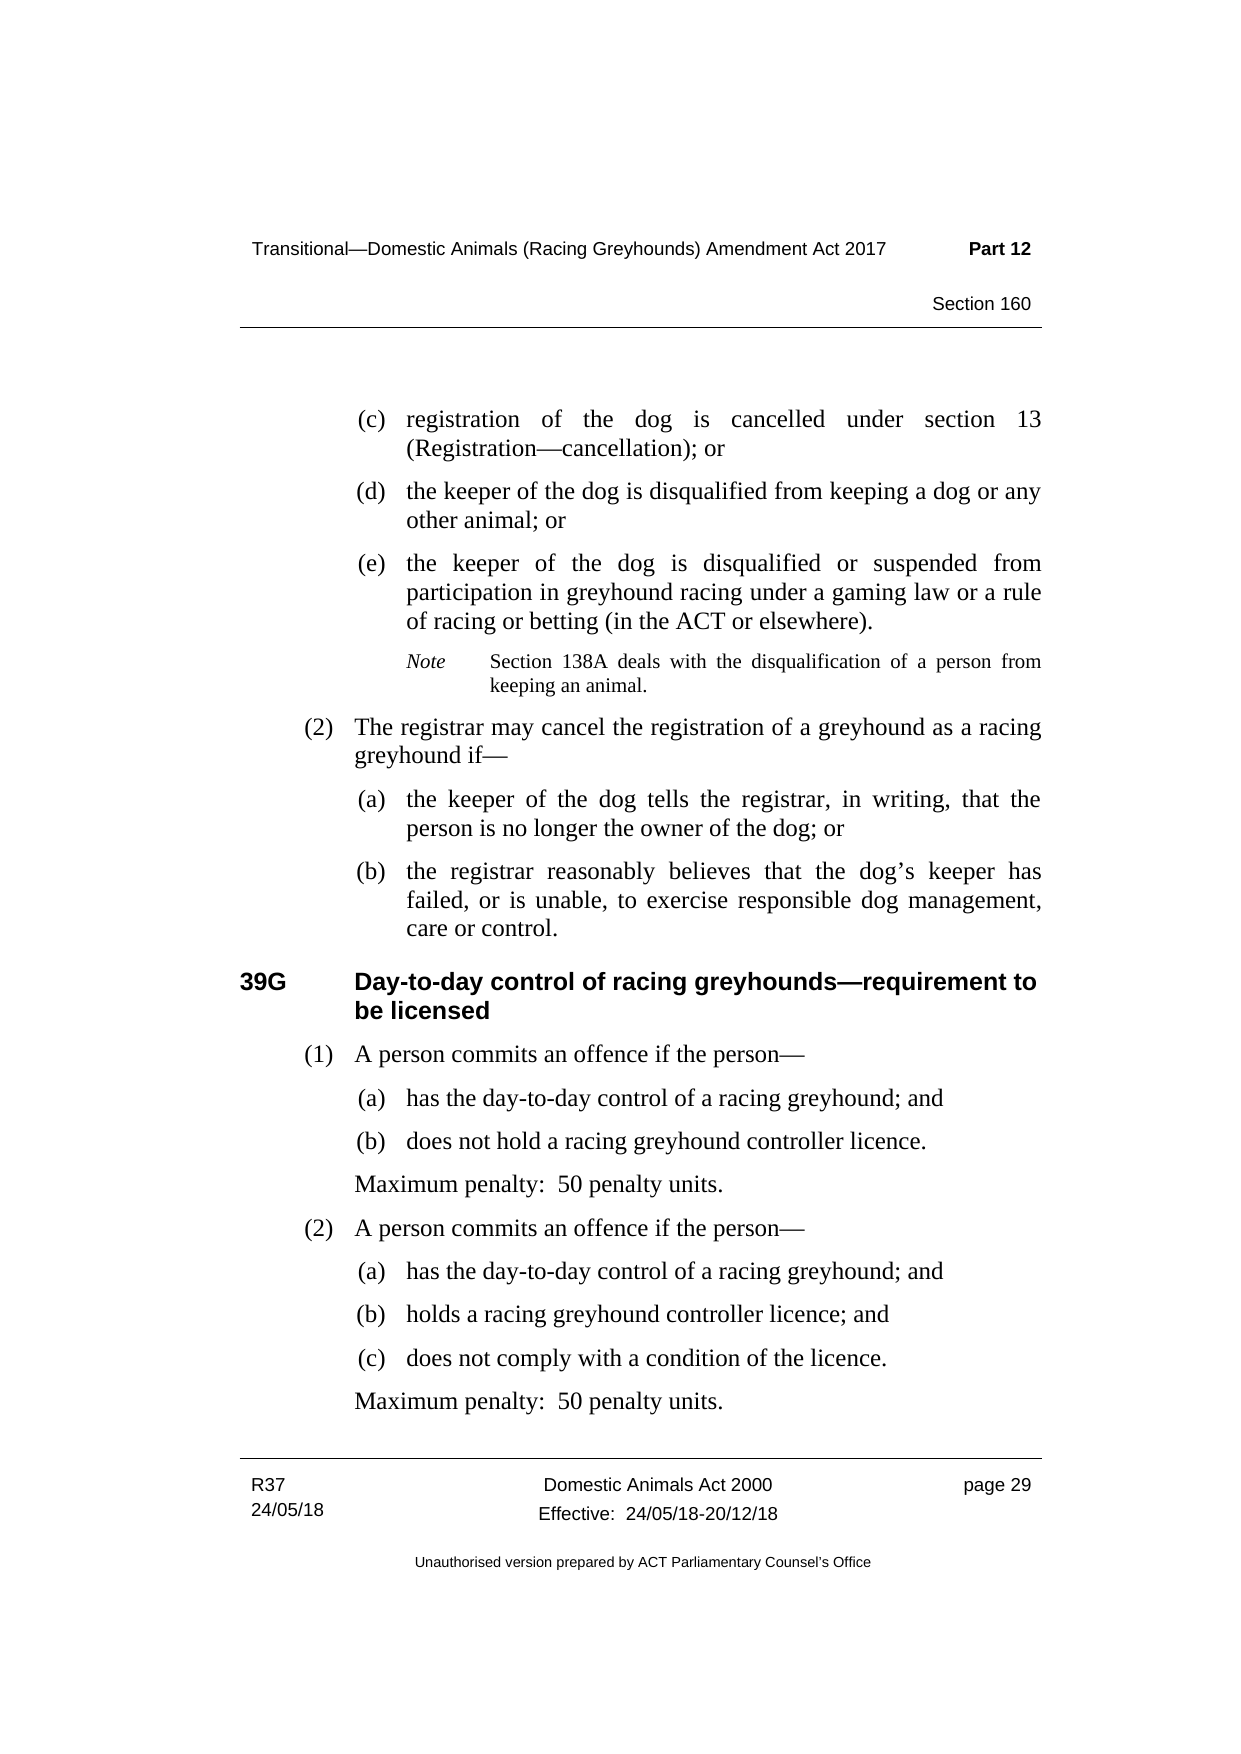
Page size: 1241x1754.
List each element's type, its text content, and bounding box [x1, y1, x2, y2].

text (b) does not hold a racing greyhound controller licence. [239, 1126, 1042, 1155]
text (b) the registrar reasonably believes that the dog’s keeper has failed, or is unable, to exercise responsible dog management, care or control. [239, 856, 1042, 942]
text (a) the keeper of the dog tells the registrar, in writing, that the person is no longer the owner of the dog; or [239, 784, 1042, 841]
text (e) the keeper of the dog is disqualified or suspended from participation in greyhound racing under a gaming law or a rule of racing or betting (in the ACT or elsewhere). [239, 548, 1042, 634]
text (1) A person commits an offence if the person— [239, 1039, 1042, 1068]
text Note Section 138A deals with the disqualification of a person from keeping an animal. [406, 649, 1042, 697]
text Maximum penalty: 50 penalty units. [354, 1169, 1042, 1198]
text (d) the keeper of the dog is disqualified from keeping a dog or any other animal; or [239, 476, 1042, 534]
text 39G Day-to-day control of racing greyhounds—requirement to be licensed [239, 967, 1042, 1025]
text (c) registration of the dog is cancelled under section 13 (Registration—cancellation); or [239, 404, 1042, 462]
text (2) The registrar may cancel the registration of a greyhound as a racing greyhound if— [239, 712, 1042, 769]
text (a) has the day-to-day control of a racing greyhound; and [239, 1083, 1042, 1111]
text (c) does not comply with a condition of the licence. [239, 1343, 1042, 1371]
text (a) has the day-to-day control of a racing greyhound; and [239, 1256, 1042, 1285]
text (2) A person commits an offence if the person— [239, 1213, 1042, 1241]
text (b) holds a racing greyhound controller licence; and [239, 1299, 1042, 1328]
text Maximum penalty: 50 penalty units. [354, 1386, 1042, 1415]
